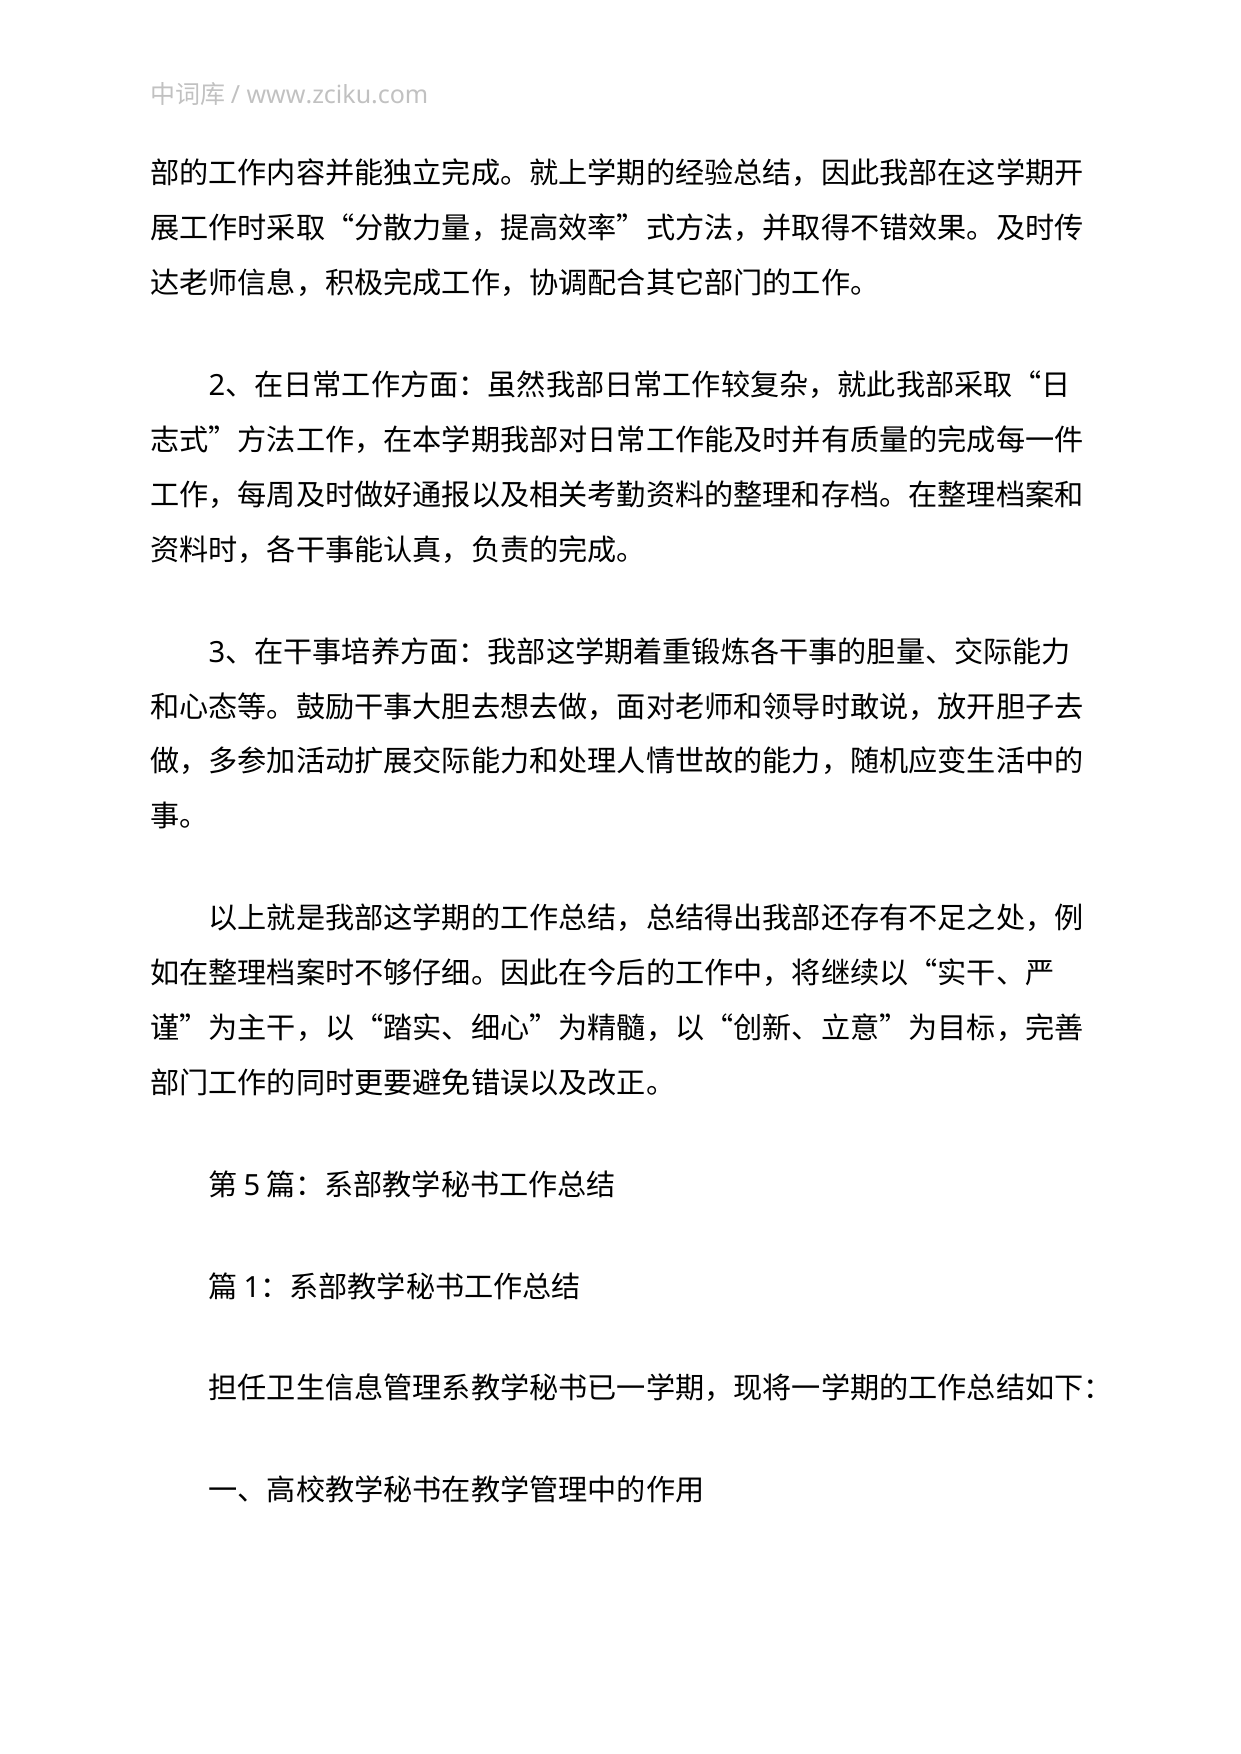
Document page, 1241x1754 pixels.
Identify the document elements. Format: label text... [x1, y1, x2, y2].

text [150, 150, 1090, 302]
text 以上就是我部这学期的工作总结，总结得出我部还存有不足之处，例如在整理档案时不够仔细。因此在今后的工作中，将继续以“实干、严谨”为主干，以“踏实、细心”为精髓，以“创新、立意”为目标，完善部门工作的同时更要避免错误以及改正。 [150, 895, 1090, 1102]
text 2、在日常工作方面：虽然我部日常工作较复杂，就此我部采取“日志式”方法工作，在本学期我部对日常工作能及时并有质量的完成每一件工作，每周及时做好通报以及相关考勤资料的整理和存档。在整理档案和资料时，各干事能认真，负责的完成。 [150, 362, 1090, 569]
text 担任卫生信息管理系教学秘书已一学期，现将一学期的工作总结如下： [150, 1365, 1090, 1407]
text 篇1：系部教学秘书工作总结 [150, 1263, 1090, 1306]
text 3、在干事培养方面：我部这学期着重锻炼各干事的胆量、交际能力和心态等。鼓励干事大胆去想去做，面对老师和领导时敢说，放开胆子去做，多参加活动扩展交际能力和处理人情世故的能力，随机应变生活中的事。 [150, 628, 1090, 835]
text 第5篇：系部教学秘书工作总结 [150, 1161, 1090, 1203]
text 一、高校教学秘书在教学管理中的作用 [150, 1467, 1090, 1509]
